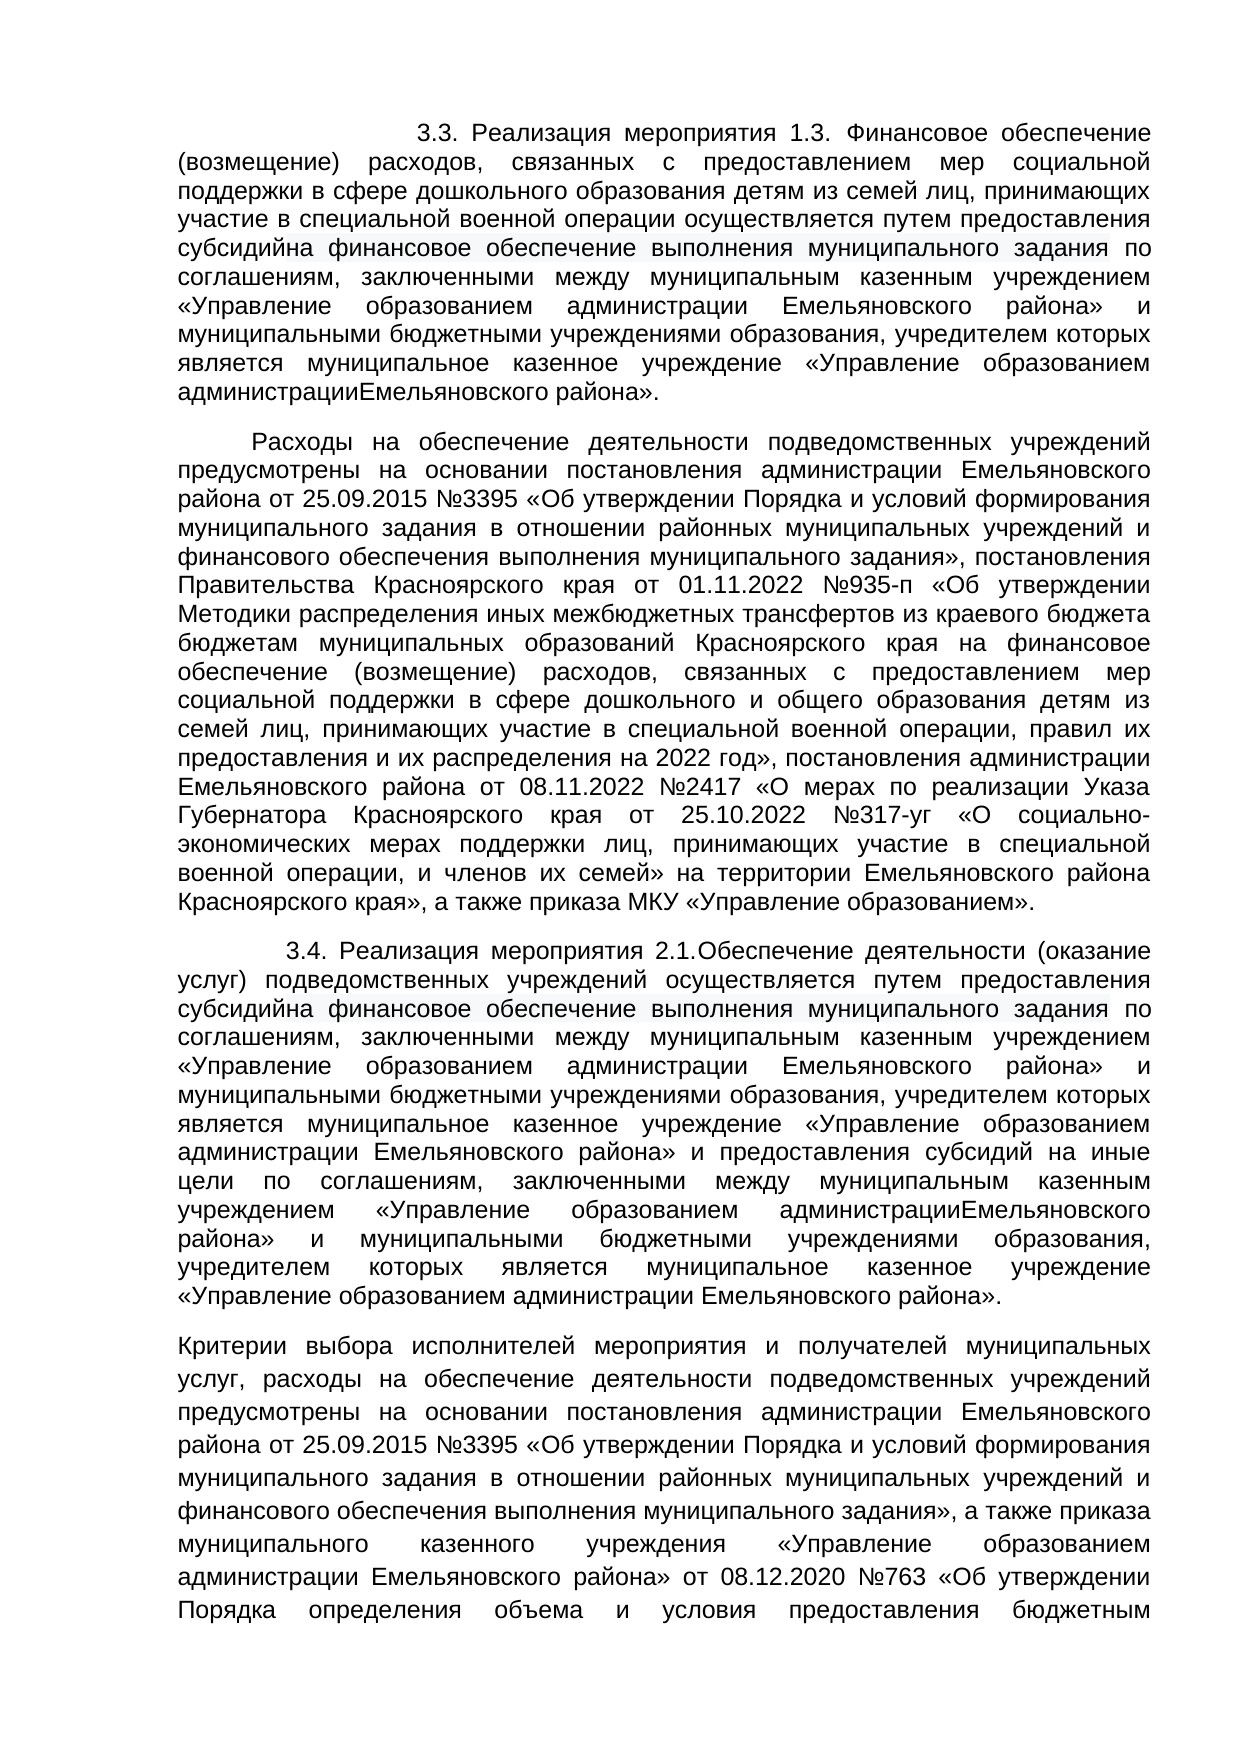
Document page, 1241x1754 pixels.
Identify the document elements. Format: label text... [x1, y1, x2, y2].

text 3.4. Реализация мероприятия 2.1.Обеспечение деятельности (оказание услуг) подведомственных учреждений осуществляется путем предоставления субсидийна финансовое обеспечение выполнения муниципального задания по соглашениям, заключенными между муниципальным казенным учреждением «Управление образованием администрации Емельяновского района» и муниципальными бюджетными учреждениями образования, учредителем которых является муниципальное казенное учреждение «Управление образованием администрации Емельяновского района» и предоставления субсидий на иные цели по соглашениям, заключенными между муниципальным казенным учреждением «Управление образованием администрацииЕмельяновского района» и муниципальными бюджетными учреждениями образования, учредителем которых является муниципальное казенное учреждение «Управление образованием администрации Емельяновского района». [177, 936, 1152, 1310]
text 3.3. Реализация мероприятия 1.3. Финансовое обеспечение (возмещение) расходов, связанных с предоставлением мер социальной поддержки в сфере дошкольного образования детям из семей лиц, принимающих участие в специальной военной операции осуществляется путем предоставления субсидийна финансовое обеспечение выполнения муниципального задания по соглашениям, заключенными между муниципальным казенным учреждением «Управление образованием администрации Емельяновского района» и муниципальными бюджетными учреждениями образования, учредителем которых является муниципальное казенное учреждение «Управление образованием администрацииЕмельяновского района». [177, 118, 1152, 406]
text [177, 1331, 1152, 1623]
text Расходы на обеспечение деятельности подведомственных учреждений предусмотрены на основании постановления администрации Емельяновского района от 25.09.2015 №3395 «Об утверждении Порядка и условий формирования муниципального задания в отношении районных муниципальных учреждений и финансового обеспечения выполнения муниципального задания», постановления Правительства Красноярского края от 01.11.2022 №935-п «Об утверждении Методики распределения иных межбюджетных трансфертов из краевого бюджета бюджетам муниципальных образований Красноярского края на финансовое обеспечение (возмещение) расходов, связанных с предоставлением мер социальной поддержки в сфере дошкольного и общего образования детям из семей лиц, принимающих участие в специальной военной операции, правил их предоставления и их распределения на 2022 год», постановления администрации Емельяновского района от 08.11.2022 №2417 «О мерах по реализации Указа Губернатора Красноярского края от 25.10.2022 №317-уг «О социально-экономических мерах поддержки лиц, принимающих участие в специальной военной операции, и членов их семей» на территории Емельяновского района Красноярского края», а также приказа МКУ «Управление образованием». [177, 426, 1152, 915]
